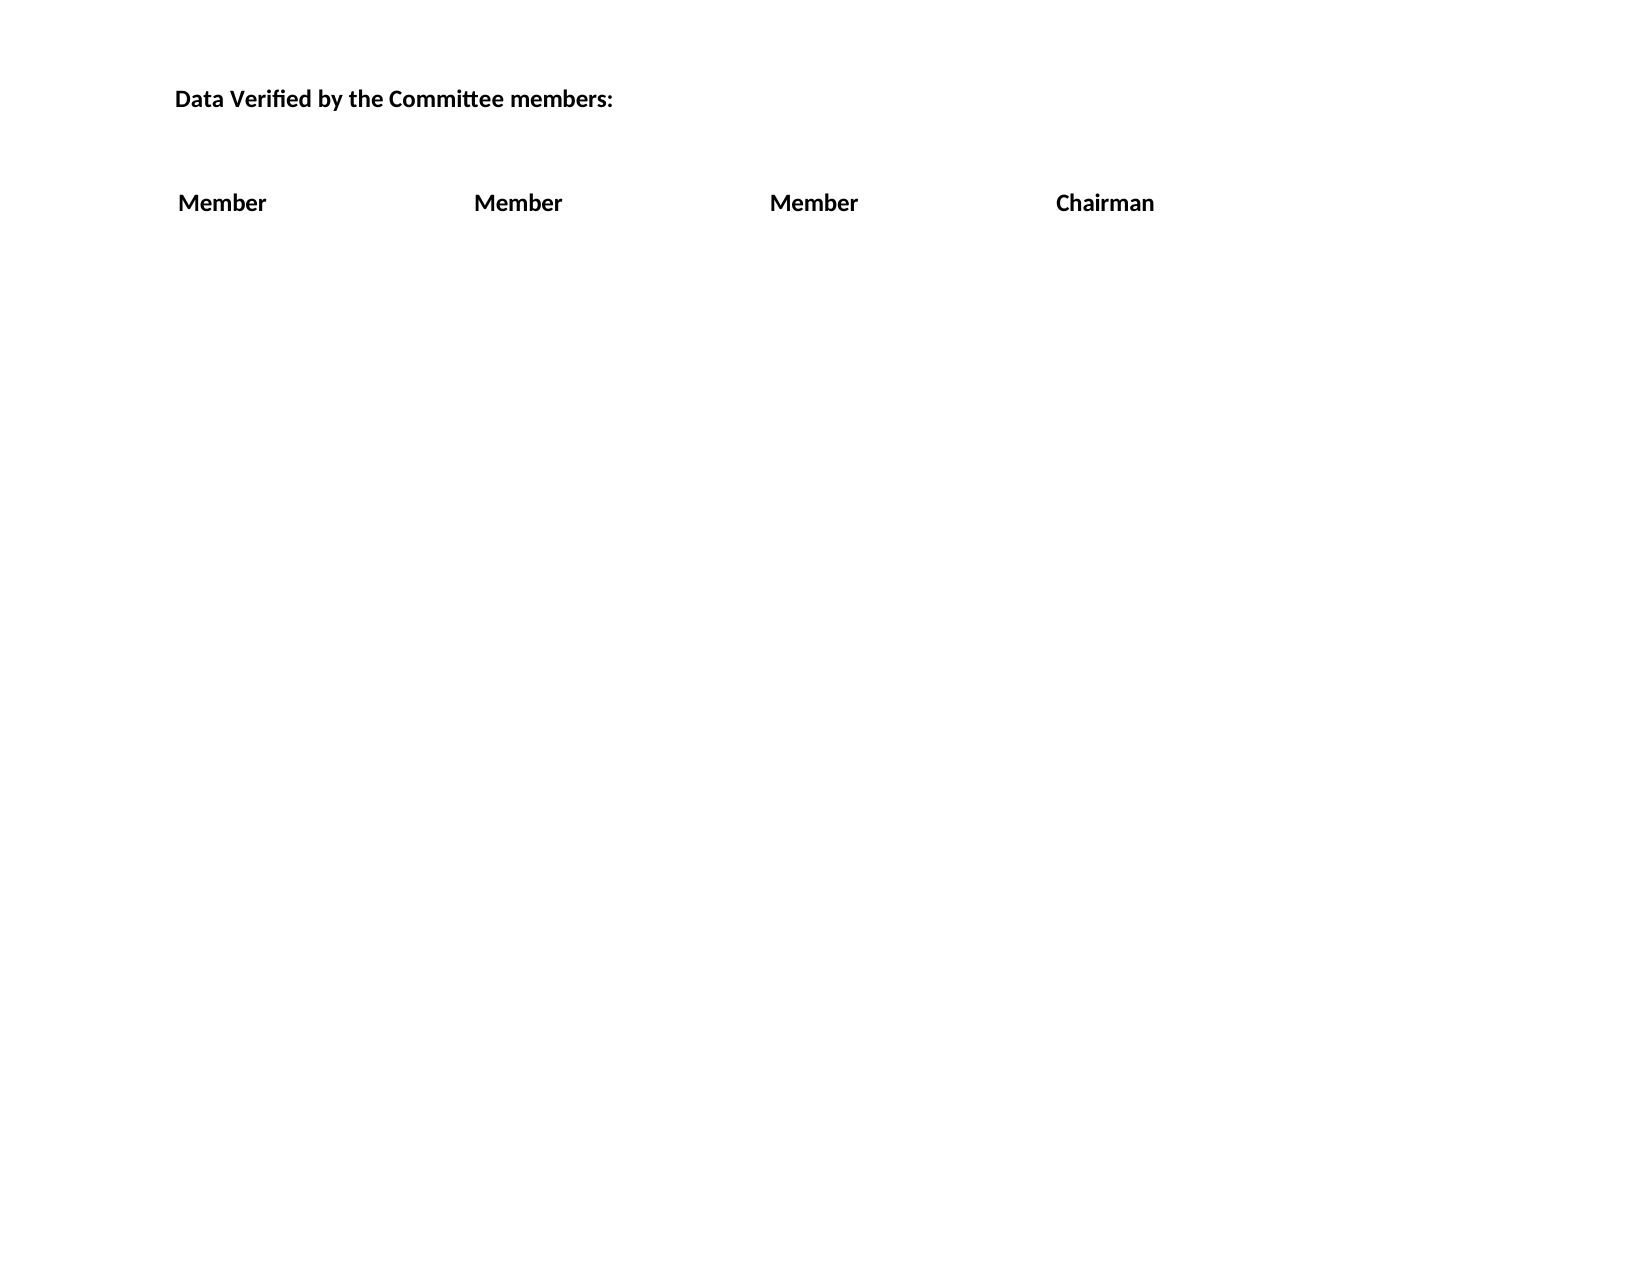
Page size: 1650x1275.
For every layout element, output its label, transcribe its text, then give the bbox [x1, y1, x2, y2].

text Data Verified by the Committee members: [175, 83, 1650, 114]
text Member Member Member Chairman [178, 187, 1650, 217]
